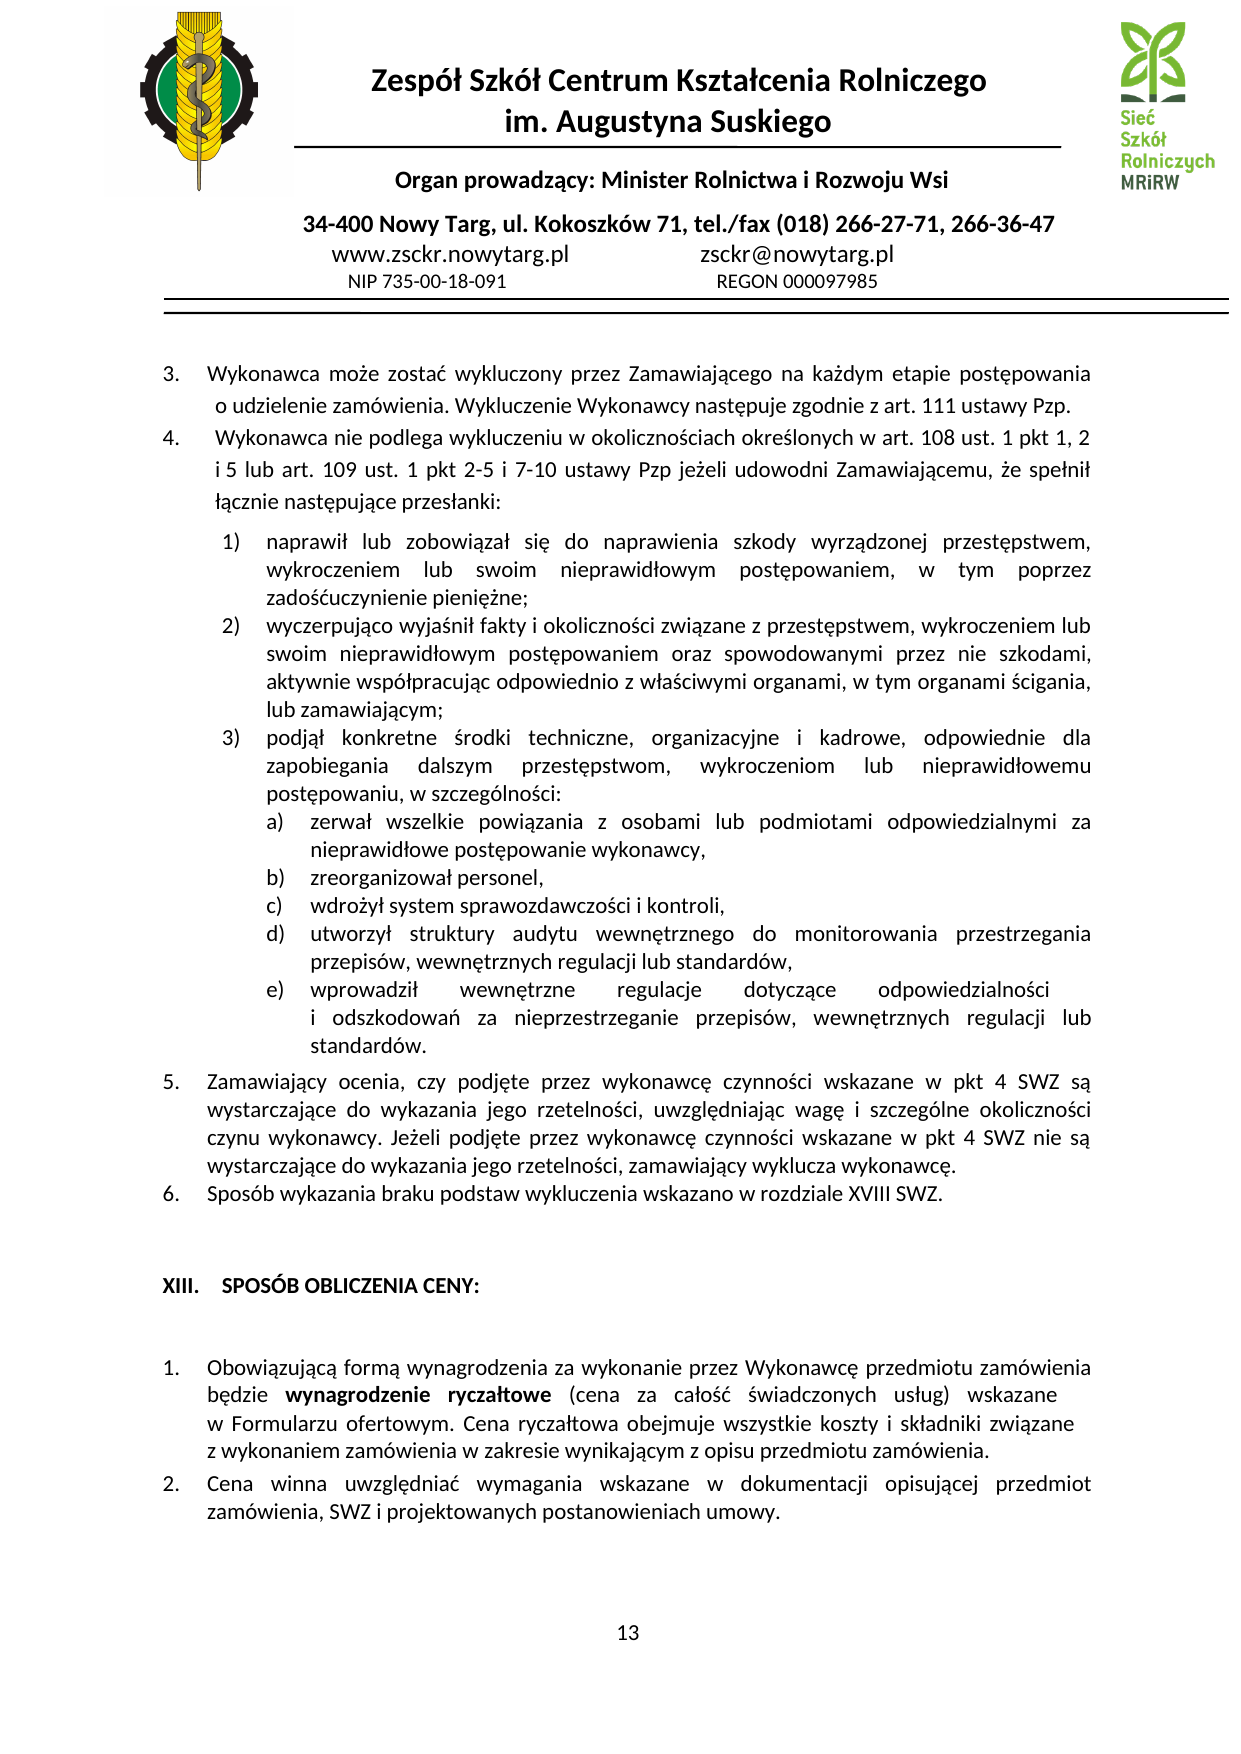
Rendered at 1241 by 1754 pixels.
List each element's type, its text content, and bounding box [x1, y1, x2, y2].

picture [1105, 6, 1229, 204]
list zreorganizował personel, [266, 863, 1093, 891]
list Wykonawca nie podlega wykluczeniu w okolicznościach określonych w art. 108 ust. 1 pkt 1, 2 i 5 lub art. 109 ust. 1 pkt 2-5 i 7-10 ustawy Pzp jeżeli udowodni Zamawiającemu, że spełnił łącznie następujące przesłanki: [162, 423, 1093, 516]
list wyczerpująco wyjaśnił fakty i okoliczności związane z przestępstwem, wykroczeniem lub swoim nieprawidłowym postępowaniem oraz spowodowanymi przez nie szkodami, aktywnie współpracując odpowiednio z właściwymi organami, w tym organami ścigania, lub zamawiającym; [222, 611, 1093, 723]
list podjął konkretne środki techniczne, organizacyjne i kadrowe, odpowiednie dla zapobiegania dalszym przestępstwom, wykroczeniom lub nieprawidłowemu postępowaniu, w szczególności: [222, 723, 1093, 807]
list Sposób wykazania braku podstaw wykluczenia wskazano w rozdziale XVIII SWZ. [162, 1179, 1093, 1207]
list wdrożył system sprawozdawczości i kontroli, [266, 891, 1093, 919]
list zerwał wszelkie powiązania z osobami lub podmiotami odpowiedzialnymi za nieprawidłowe postępowanie wykonawcy, [266, 807, 1093, 863]
list Obowiązującą formą wynagrodzenia za wykonanie przez Wykonawcę przedmiotu zamówienia będzie wynagrodzenie ryczałtowe (cena za całość świadczonych usług) wskazane w Formularzu ofertowym. Cena ryczałtowa obejmuje wszystkie koszty i składniki związane z wykonaniem zamówienia w zakresie wynikającym z opisu przedmiotu zamówienia. [162, 1353, 1093, 1465]
list Cena winna uwzględniać wymagania wskazane w dokumentacji opisującej przedmiot zamówienia, SWZ i projektowanych postanowieniach umowy. [162, 1469, 1093, 1525]
list naprawił lub zobowiązał się do naprawienia szkody wyrządzonej przestępstwem, wykroczeniem lub swoim nieprawidłowym postępowaniem, w tym poprzez zadośćuczynienie pieniężne; [222, 527, 1093, 611]
list utworzył struktury audytu wewnętrznego do monitorowania przestrzegania przepisów, wewnętrznych regulacji lub standardów, [266, 919, 1093, 976]
picture [103, 6, 295, 197]
list wprowadził wewnętrzne regulacje dotyczące odpowiedzialności i odszkodowań za nieprzestrzeganie przepisów, wewnętrznych regulacji lub standardów. [266, 976, 1093, 1059]
list Wykonawca może zostać wykluczony przez Zamawiającego na każdym etapie postępowania o udzielenie zamówienia. Wykluczenie Wykonawcy następuje zgodnie z art. 111 ustawy Pzp. [162, 359, 1093, 419]
list sposób obliczenia ceny: [162, 1272, 1093, 1299]
list Zamawiający ocenia, czy podjęte przez wykonawcę czynności wskazane w pkt 4 SWZ są wystarczające do wykazania jego rzetelności, uwzględniając wagę i szczególne okoliczności czynu wykonawcy. Jeżeli podjęte przez wykonawcę czynności wskazane w pkt 4 SWZ nie są wystarczające do wykazania jego rzetelności, zamawiający wyklucza wykonawcę. [162, 1067, 1093, 1179]
